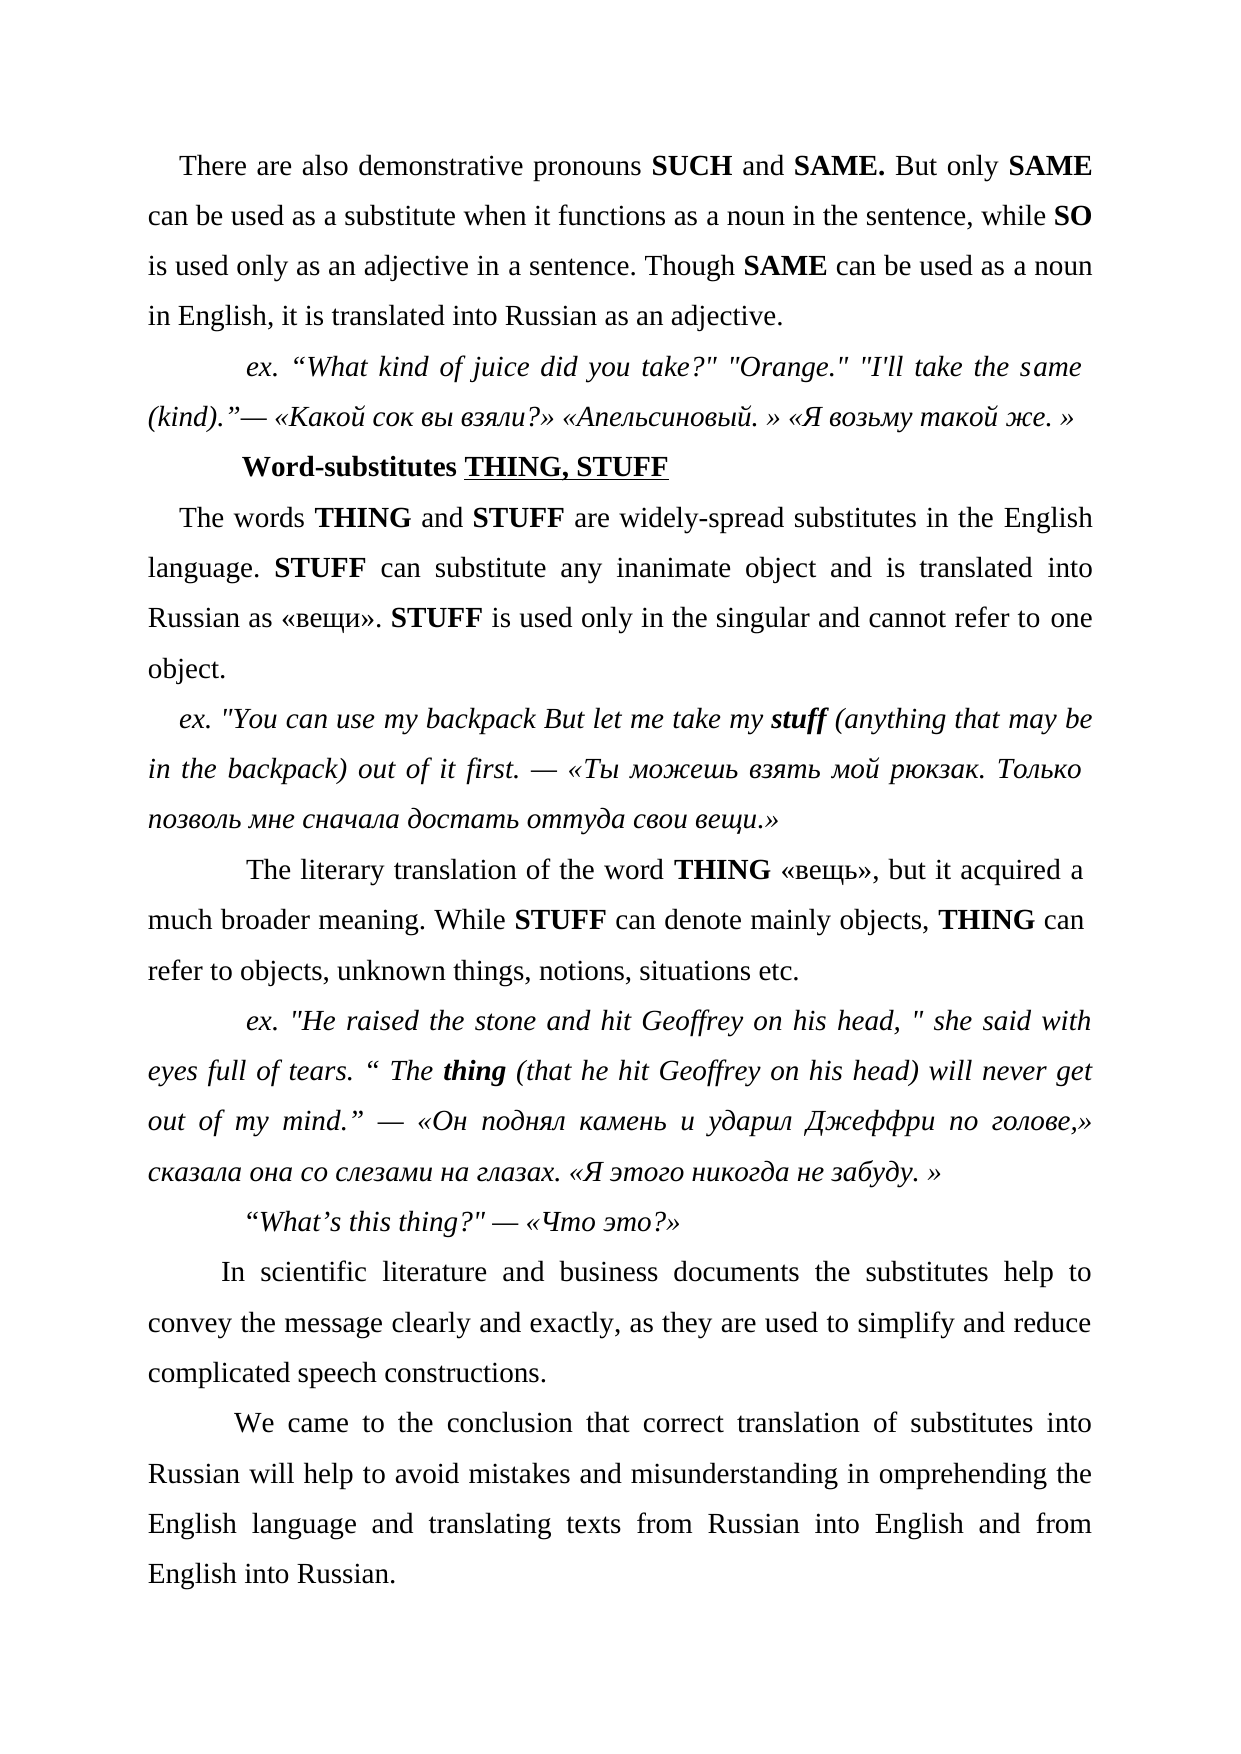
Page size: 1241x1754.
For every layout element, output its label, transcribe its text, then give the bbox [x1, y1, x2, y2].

text Word-substitutes THING, STUFF [148, 449, 1093, 483]
text We came to the conclusion that correct translation of substitutes into Russian will help tо avoid mistakes and misunderstanding in omprehending the English language and translating texts from Russian into English and from English into Russian. [148, 1405, 1093, 1590]
text In scientific literature and business documents the substitutes help to convey the message clearly and exactly, as they are used to simplify and reduce complicated speech constructions. [148, 1254, 1093, 1389]
text ех. "Не raised the stone and hit Geoffrey on his head, " she said with eyes full of tears. “ The thing (that he hit Geoffrey on his head) will never get out of my mind .” — «Он поднял камень и ударил Джеффри по голове,» сказала она со слезами на глазах. «Я этого никогда не забуду. » [148, 1003, 1093, 1187]
text There are also demonstrative pronouns SUCH and SAME. But only SAME can be used as а substitute when it functions as а noun in the sentence, while SO is used only as an adjective in а sentence. Though SAME can be used as а noun in English, it is translated into Russian as an adjective. [148, 148, 1093, 332]
text The literary translation of the word THING «вещь», but it acquired а much broader meaning. While STUFF can denote mainly objects, THING can refer to objects, unknown things, notions, situations etc. [148, 852, 1093, 986]
text “What’s this thing?" — «Что это?» [148, 1204, 1093, 1238]
text The words THING and STUFF are widely-spread substitutes in the English language. STUFF can substitute any inanimate object and is translated into Russian as «вещи». STUFF is used only in the singular and cannot refer to one object. [148, 500, 1093, 684]
text ех. "You can use ту backpack But let те take ту stuff (anything that тау be in the backpack) out of it first. — «Ты можешь взять мой рюкзак. Только позволь мне сначала достать оттуда свои вещи.» [148, 701, 1093, 835]
text ех. “What kind of juice did you take?" "Orange." "I'll take the sате (kind).”— «Какой сок вы взяли?» «Апельсиновый. » «Я возьму такой же. » [148, 349, 1093, 433]
